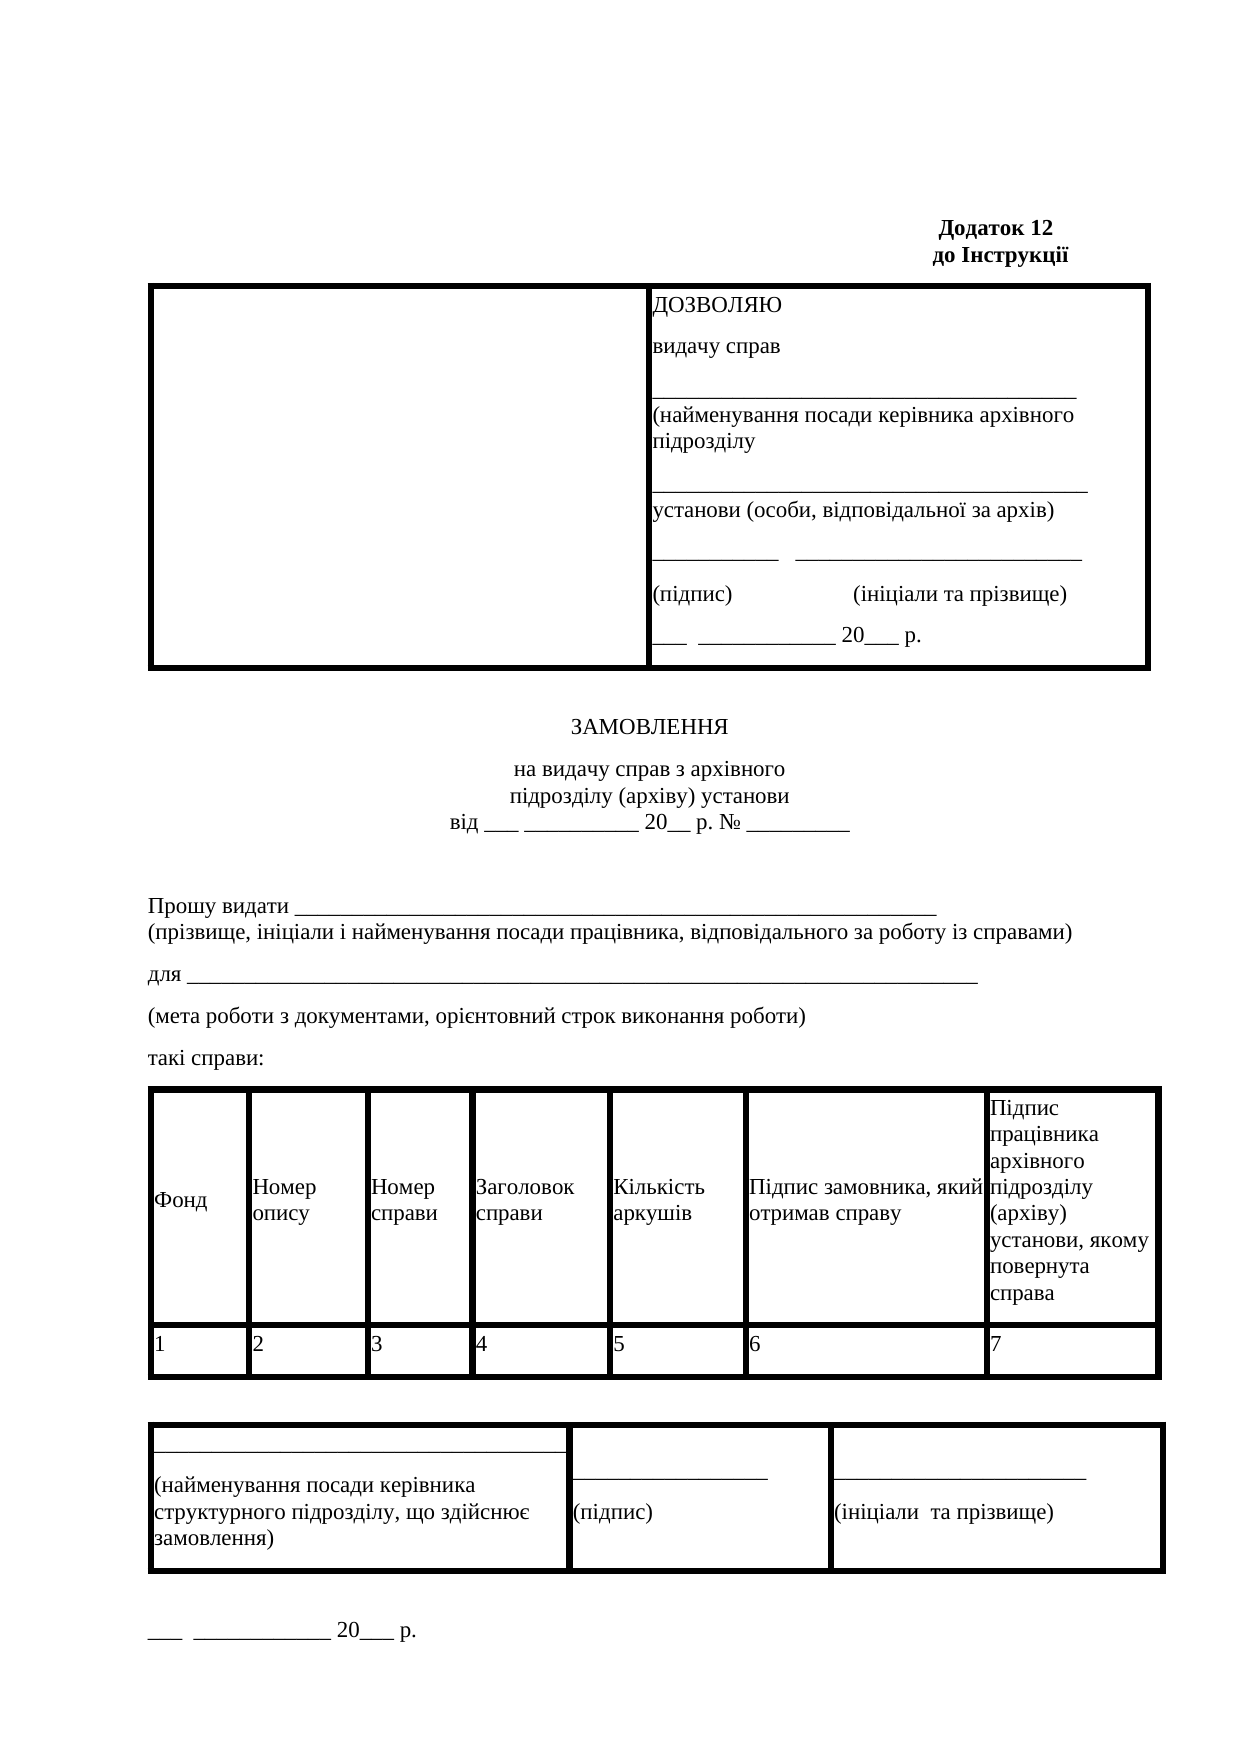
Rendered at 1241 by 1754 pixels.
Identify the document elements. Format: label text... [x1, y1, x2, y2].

table_header ДОЗВОЛЯЮ видачу справ _____________________________________ (найменування посади керівника архівного підрозділу ______________________________________ установи (особи, відповідальної за архів) ___________ _________________________ (підпис) (ініціали та прізвище) ___ ____________ 20___ р. [652, 289, 1145, 665]
table_header Номер опису [252, 1093, 365, 1322]
table_cell 7 [990, 1328, 1155, 1373]
table_cell 3 [371, 1328, 469, 1373]
text Додаток 12 до Інструкції [148, 214, 1152, 267]
table_cell 5 [613, 1328, 743, 1373]
table_header [154, 289, 646, 665]
table_header Кількість аркушів [613, 1093, 743, 1322]
table_header Номер справи [371, 1093, 469, 1322]
text (мета роботи з документами, орієнтовний строк виконання роботи) [148, 1002, 1152, 1029]
table_header ____________________________________ (найменування посади керівника структурного підрозділу, що здійснює замовлення) [154, 1428, 566, 1452]
table_header ______________________ (ініціали та прізвище) [834, 1428, 1160, 1568]
text для _____________________________________________________________________ [148, 960, 1152, 987]
text такі справи: [148, 1044, 1152, 1071]
table_header Фонд [154, 1093, 246, 1322]
table_header Заголовок справи [476, 1093, 607, 1322]
table_cell 4 [476, 1328, 607, 1373]
table_header Підпис замовника, який отримав справу [749, 1093, 984, 1322]
table_cell 2 [252, 1328, 365, 1373]
table_header Підпис працівника архівного підрозділу (архіву) установи, якому повернута справа [990, 1093, 1155, 1322]
table_header _________________ (підпис) [573, 1428, 828, 1568]
text Прошу видати ________________________________________________________ (прізвище, ініціали і найменування посади працівника, відповідального за роботу із справами) [148, 892, 1152, 945]
text на видачу справ з архівного підрозділу (архіву) установи від ___ __________ 20__ р. № _________ [148, 755, 1152, 834]
text ЗАМОВЛЕННЯ [148, 713, 1152, 740]
table_header ____________________________________ (найменування посади керівника структурного підрозділу, що здійснює замовлення) [154, 1453, 566, 1568]
text ___ ____________ 20___ р. [148, 1616, 1152, 1642]
table_cell 1 [154, 1328, 246, 1373]
table_cell 6 [749, 1328, 984, 1373]
